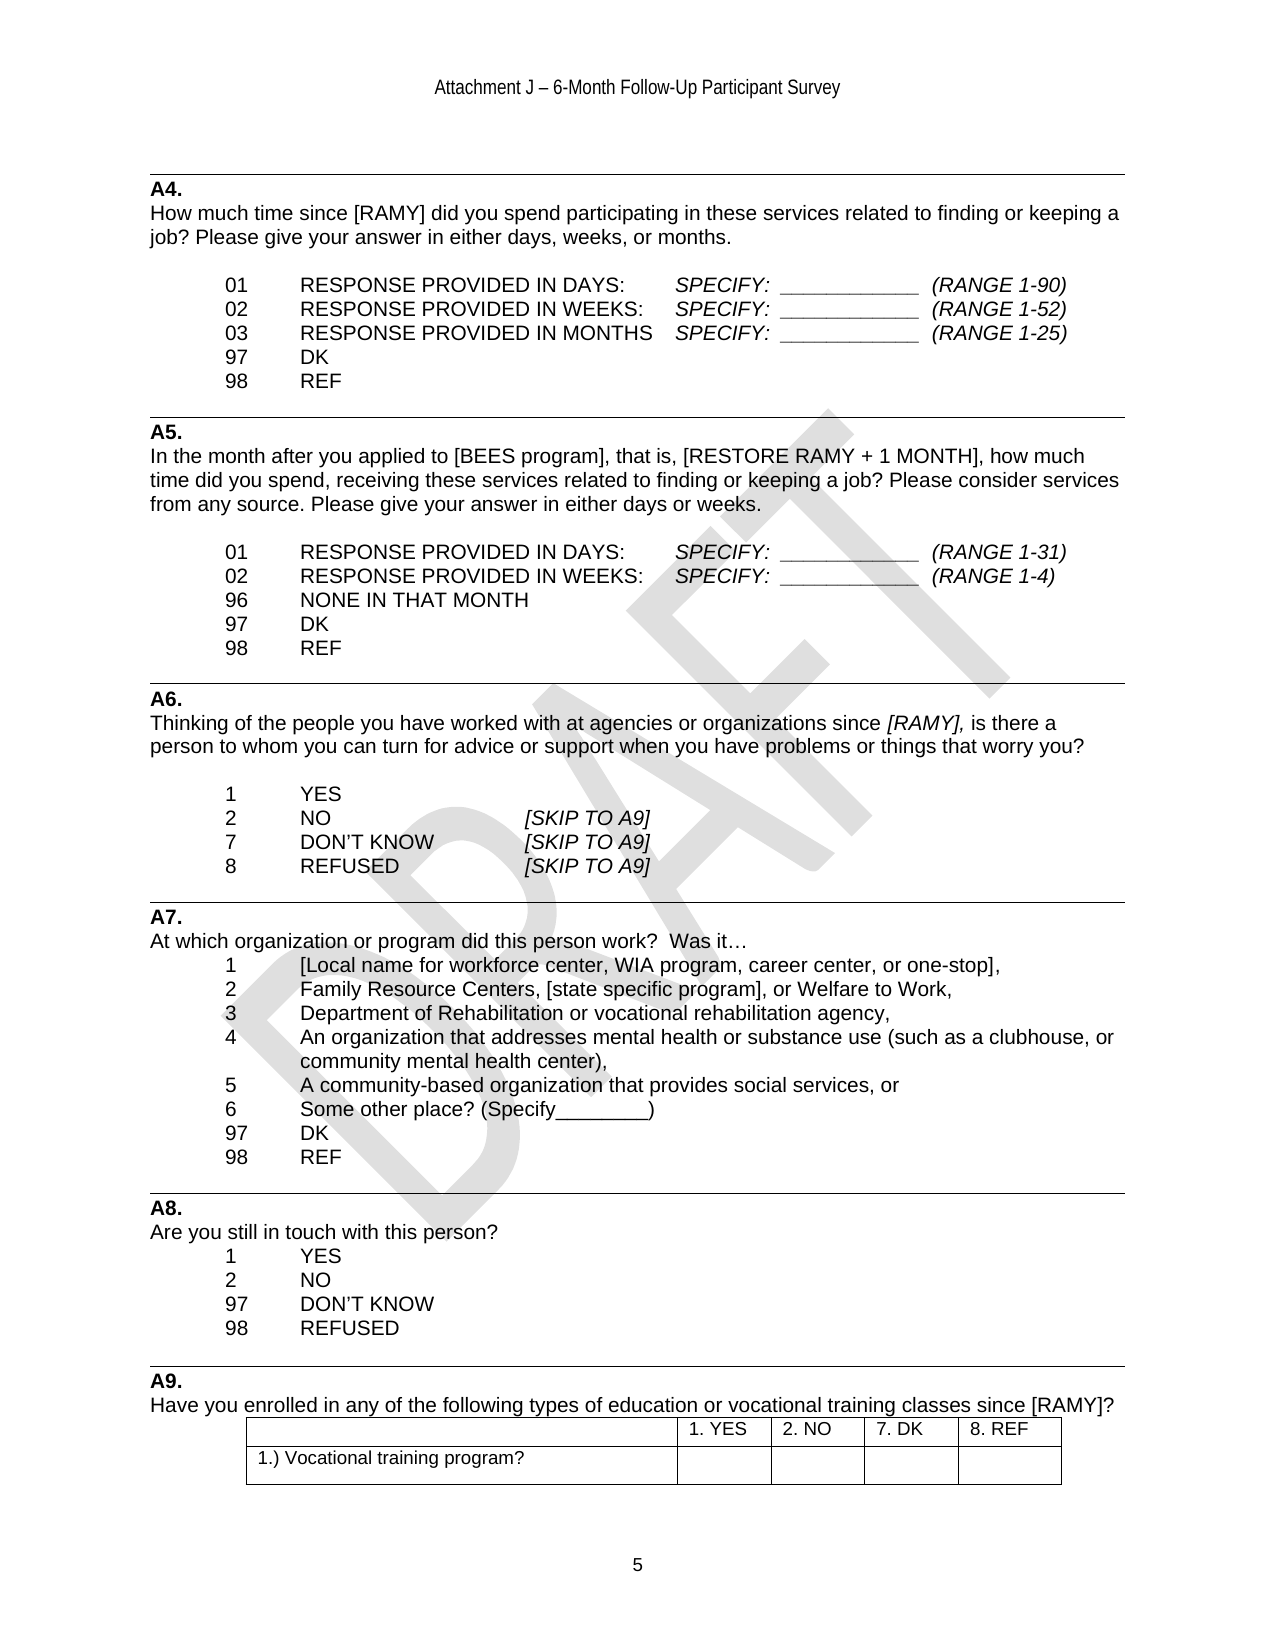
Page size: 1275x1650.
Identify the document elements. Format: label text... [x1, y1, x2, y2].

text Have you enrolled in any of the following types of education or vocational training classes since [RAMY]? [150, 1393, 1125, 1417]
table_cell [772, 1447, 864, 1484]
text At which organization or program did this person work? Was it… [150, 929, 1125, 953]
table_header 7. DK [865, 1418, 958, 1446]
text 8 REFUSED [SKIP TO A9] [150, 854, 1125, 878]
text 02 RESPONSE PROVIDED IN WEEKS: SPECIFY: ____________ (RANGE 1-52) [150, 297, 1125, 321]
table_cell [959, 1447, 1061, 1484]
text 5 A community-based organization that provides social services, or [150, 1073, 1125, 1097]
text 02 RESPONSE PROVIDED IN WEEKS: SPECIFY: ____________ (RANGE 1-4) [150, 563, 1125, 587]
text 3 Department of Rehabilitation or vocational rehabilitation agency, [150, 1001, 1125, 1025]
text 98 REF [150, 635, 1125, 659]
text 97 DK [150, 345, 1125, 369]
table_header 1. YES [678, 1418, 771, 1446]
text 6 Some other place? (Specify________) [150, 1097, 1125, 1121]
table_header 8. REF [959, 1418, 1061, 1446]
text A9. [150, 1367, 1125, 1393]
table_header 2. NO [772, 1418, 864, 1446]
text 01 RESPONSE PROVIDED IN DAYS: SPECIFY: ____________ (RANGE 1-31) [150, 539, 1125, 563]
text A6. [150, 684, 1125, 710]
text 7 DON’T KNOW [SKIP TO A9] [150, 830, 1125, 854]
text 1 YES [150, 1244, 1125, 1268]
text 98 REF [150, 369, 1125, 393]
text 98 REF [150, 1145, 1125, 1169]
table_header [247, 1418, 677, 1446]
text A8. [150, 1194, 1125, 1220]
text 97 DON’T KNOW [150, 1292, 1125, 1316]
text In the month after you applied to [BEES program], that is, [RESTORE RAMY + 1 MONTH], how much time did you spend, receiving these services related to finding or keeping a job? Please consider services from any source. Please give your answer in either days or weeks. [150, 444, 1125, 516]
text 4 An organization that addresses mental health or substance use (such as a clubhouse, or community mental health center), [225, 1025, 1125, 1073]
text 1 [Local name for workforce center, WIA program, career center, or one-stop], [150, 953, 1125, 977]
text 97 DK [150, 611, 1125, 635]
table_cell [678, 1447, 771, 1484]
text A4. [150, 175, 1125, 201]
text A7. [150, 903, 1125, 929]
text 2 Family Resource Centers, [state specific program], or Welfare to Work, [150, 977, 1125, 1001]
text 2 NO [150, 1268, 1125, 1292]
text 1 YES [150, 782, 1125, 806]
text Are you still in touch with this person? [150, 1220, 1125, 1244]
text 97 DK [150, 1121, 1125, 1145]
text Thinking of the people you have worked with at agencies or organizations since [RAMY], is there a person to whom you can turn for advice or support when you have problems or things that worry you? [150, 710, 1125, 758]
table_cell [865, 1447, 958, 1484]
table_cell 1.) Vocational training program? [247, 1447, 677, 1484]
text 96 NONE IN THAT MONTH [150, 587, 1125, 611]
text 2 NO [SKIP TO A9] [150, 806, 1125, 830]
text 98 REFUSED [150, 1316, 1125, 1339]
text How much time since [RAMY] did you spend participating in these services related to finding or keeping a job? Please give your answer in either days, weeks, or months. [150, 201, 1125, 249]
text A5. [150, 418, 1125, 444]
text 03 RESPONSE PROVIDED IN MONTHS SPECIFY: ____________ (RANGE 1-25) [150, 321, 1125, 345]
text 01 RESPONSE PROVIDED IN DAYS: SPECIFY: ____________ (RANGE 1-90) [150, 273, 1125, 297]
